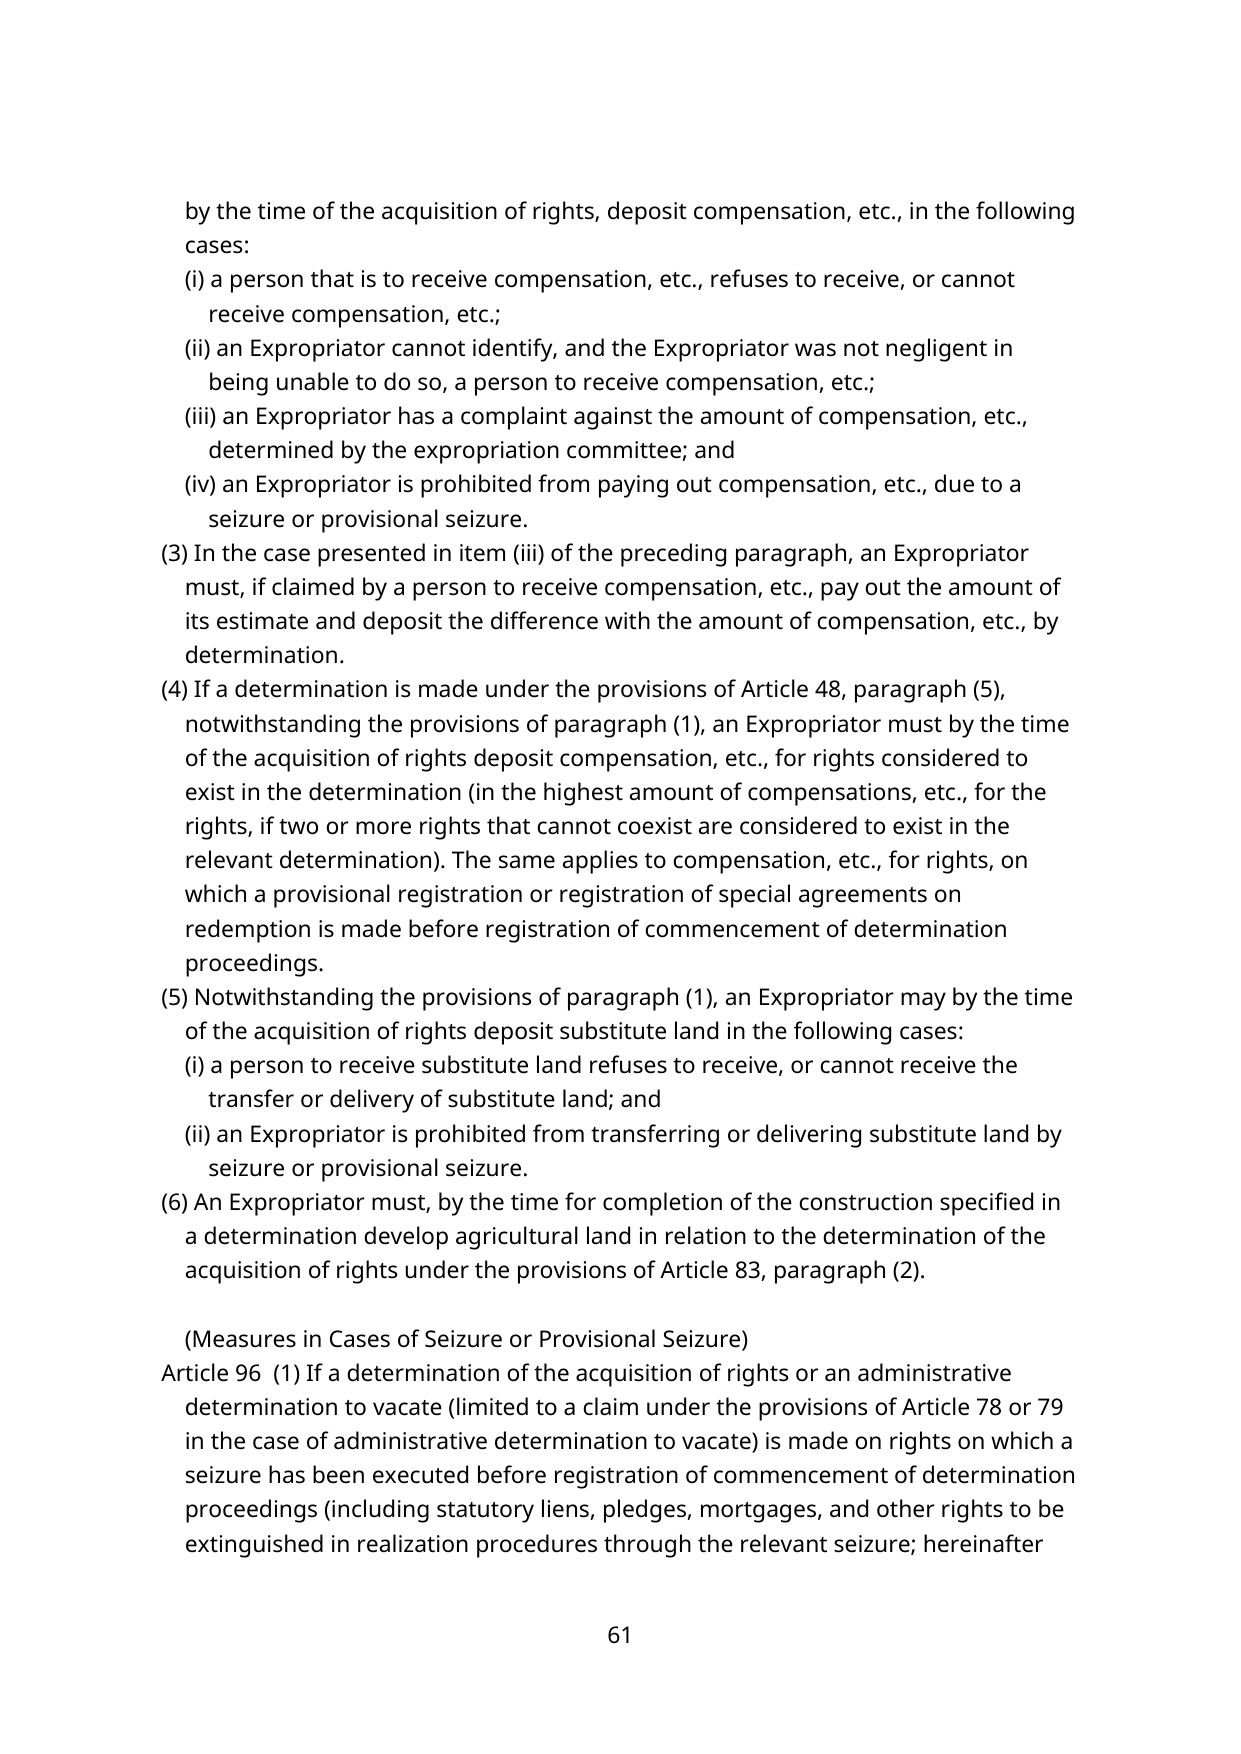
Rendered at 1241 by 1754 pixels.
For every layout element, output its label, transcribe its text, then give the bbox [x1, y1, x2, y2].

text (6) An Expropriator must, by the time for completion of the construction specified in a determination develop agricultural land in relation to the determination of the acquisition of rights under the provisions of Article 83, paragraph (2). [161, 1184, 1079, 1287]
text (4) If a determination is made under the provisions of Article 48, paragraph (5), notwithstanding the provisions of paragraph (1), an Expropriator must by the time of the acquisition of rights deposit compensation, etc., for rights considered to exist in the determination (in the highest amount of compensations, etc., for the rights, if two or more rights that cannot coexist are considered to exist in the relevant determination). The same applies to compensation, etc., for rights, on which a provisional registration or registration of special agreements on redemption is made before registration of commencement of determination proceedings. [161, 672, 1079, 979]
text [161, 194, 1079, 262]
text (5) Notwithstanding the provisions of paragraph (1), an Expropriator may by the time of the acquisition of rights deposit substitute land in the following cases: [161, 979, 1079, 1048]
text (3) In the case presented in item (iii) of the preceding paragraph, an Expropriator must, if claimed by a person to receive compensation, etc., pay out the amount of its estimate and deposit the difference with the amount of compensation, etc., by determination. [161, 535, 1079, 672]
text (i) a person that is to receive compensation, etc., refuses to receive, or cannot receive compensation, etc.; [184, 262, 1079, 330]
text (ii) an Expropriator is prohibited from transferring or delivering substitute land by seizure or provisional seizure. [184, 1116, 1079, 1184]
text (i) a person to receive substitute land refuses to receive, or cannot receive the transfer or delivery of substitute land; and [184, 1048, 1079, 1116]
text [161, 1355, 1079, 1560]
text (ii) an Expropriator cannot identify, and the Expropriator was not negligent in being unable to do so, a person to receive compensation, etc.; [184, 330, 1079, 399]
text (iv) an Expropriator is prohibited from paying out compensation, etc., due to a seizure or provisional seizure. [184, 467, 1079, 535]
text (iii) an Expropriator has a complaint against the amount of compensation, etc., determined by the expropriation committee; and [184, 399, 1079, 467]
text (Measures in Cases of Seizure or Provisional Seizure) [184, 1321, 1079, 1355]
